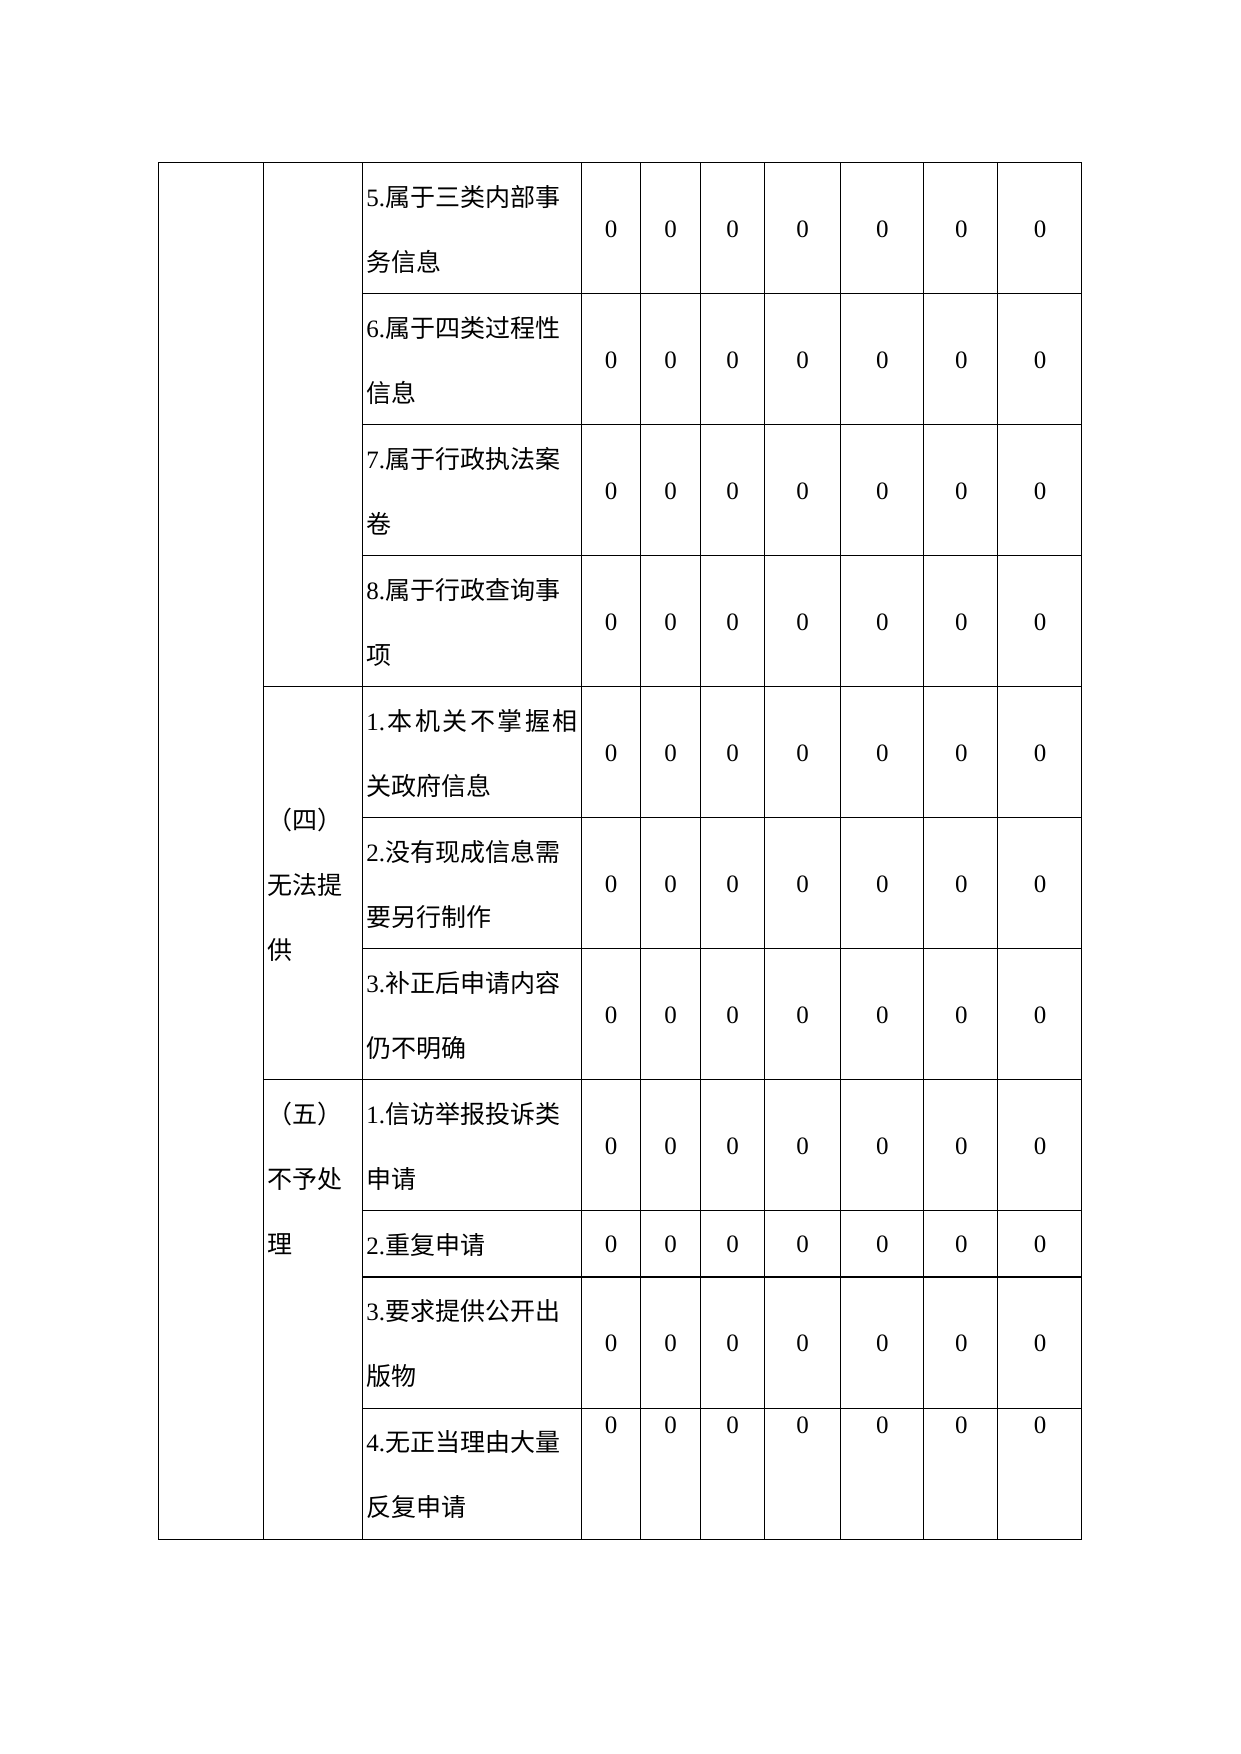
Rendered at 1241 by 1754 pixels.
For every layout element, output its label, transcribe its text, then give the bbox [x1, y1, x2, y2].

table_cell 0 [765, 1080, 840, 1210]
table_cell 0 [841, 425, 923, 555]
table_cell 0 [841, 949, 923, 1079]
table_cell 1.信访举报投诉类申请 [363, 1080, 581, 1210]
table_cell 0 [924, 294, 997, 424]
table_cell 0 [701, 1409, 764, 1538]
table_cell 0 [924, 556, 997, 686]
table_cell 0 [641, 163, 700, 293]
table_cell 0 [841, 818, 923, 948]
table_cell 0 [701, 1211, 764, 1276]
table_cell 7.属于行政执法案卷 [363, 425, 581, 555]
table_cell 0 [582, 1211, 640, 1276]
table_cell 0 [924, 1278, 997, 1407]
table_cell 0 [998, 949, 1081, 1079]
table_cell 0 [998, 818, 1081, 948]
table_cell 0 [582, 1278, 640, 1407]
table_cell 0 [924, 1211, 997, 1276]
table_cell 0 [998, 1211, 1081, 1276]
table_cell 3.要求提供公开出版物 [363, 1278, 581, 1407]
table_cell 0 [641, 556, 700, 686]
table_cell 0 [701, 687, 764, 817]
table_cell 0 [701, 818, 764, 948]
table_cell 0 [582, 425, 640, 555]
table_cell 0 [841, 687, 923, 817]
table_cell 0 [582, 1080, 640, 1210]
table_cell 0 [701, 1080, 764, 1210]
table_cell 0 [924, 818, 997, 948]
table_cell 0 [701, 425, 764, 555]
table_cell 2.重复申请 [363, 1211, 581, 1276]
table_cell 0 [701, 556, 764, 686]
table_cell 0 [841, 1409, 923, 1538]
table_cell 0 [641, 949, 700, 1079]
table_cell 0 [641, 425, 700, 555]
table_cell 0 [924, 1409, 997, 1538]
table_cell 0 [998, 1080, 1081, 1210]
table_cell 0 [701, 1278, 764, 1407]
table_cell 0 [765, 163, 840, 293]
table_cell 0 [765, 425, 840, 555]
table_cell 0 [924, 1080, 997, 1210]
table_cell 0 [924, 163, 997, 293]
table_cell 0 [998, 1278, 1081, 1407]
table_cell 0 [582, 1409, 640, 1538]
table_cell 0 [841, 1211, 923, 1276]
table_cell 0 [765, 687, 840, 817]
table_cell 0 [582, 163, 640, 293]
table_cell 0 [582, 818, 640, 948]
table_cell （四）无法提供 [264, 687, 362, 1079]
table_cell 0 [998, 687, 1081, 817]
table_cell 0 [582, 294, 640, 424]
table_cell 0 [841, 556, 923, 686]
table_cell 0 [998, 425, 1081, 555]
table_cell 6.属于四类过程性信息 [363, 294, 581, 424]
table_cell 0 [841, 1080, 923, 1210]
table_cell 0 [641, 294, 700, 424]
table_cell 0 [582, 556, 640, 686]
table_cell 2.没有现成信息需要另行制作 [363, 818, 581, 948]
table_cell 0 [924, 687, 997, 817]
table_cell 0 [765, 294, 840, 424]
table_cell 0 [841, 294, 923, 424]
table_cell 0 [998, 294, 1081, 424]
table_cell 0 [701, 294, 764, 424]
table_cell 0 [841, 163, 923, 293]
table_cell 8.属于行政查询事项 [363, 556, 581, 686]
table_cell 0 [582, 687, 640, 817]
table_cell 0 [998, 1409, 1081, 1538]
table_cell 0 [924, 949, 997, 1079]
table_cell 4.无正当理由大量反复申请 [363, 1409, 581, 1538]
table_cell 0 [765, 818, 840, 948]
table_cell 0 [924, 425, 997, 555]
table_cell 0 [641, 1211, 700, 1276]
table_cell 0 [765, 1211, 840, 1276]
table_cell 0 [998, 163, 1081, 293]
table_cell 3.补正后申请内容仍不明确 [363, 949, 581, 1079]
table_cell 1.本机关不掌握相关政府信息 [363, 687, 581, 817]
table_cell 0 [641, 1409, 700, 1538]
table_cell 0 [841, 1278, 923, 1407]
table_cell 0 [765, 949, 840, 1079]
table_cell （五）不予处理 [264, 1080, 362, 1538]
table_cell 0 [582, 949, 640, 1079]
table_cell 0 [641, 1278, 700, 1407]
table_cell 0 [641, 1080, 700, 1210]
table_cell 0 [641, 687, 700, 817]
table_cell 0 [765, 1278, 840, 1407]
table_cell 0 [998, 556, 1081, 686]
table_cell 5.属于三类内部事务信息 [363, 163, 581, 293]
table_cell 0 [641, 818, 700, 948]
table_cell 0 [701, 163, 764, 293]
table_cell 0 [765, 1409, 840, 1538]
table_cell 0 [701, 949, 764, 1079]
table_cell 0 [765, 556, 840, 686]
